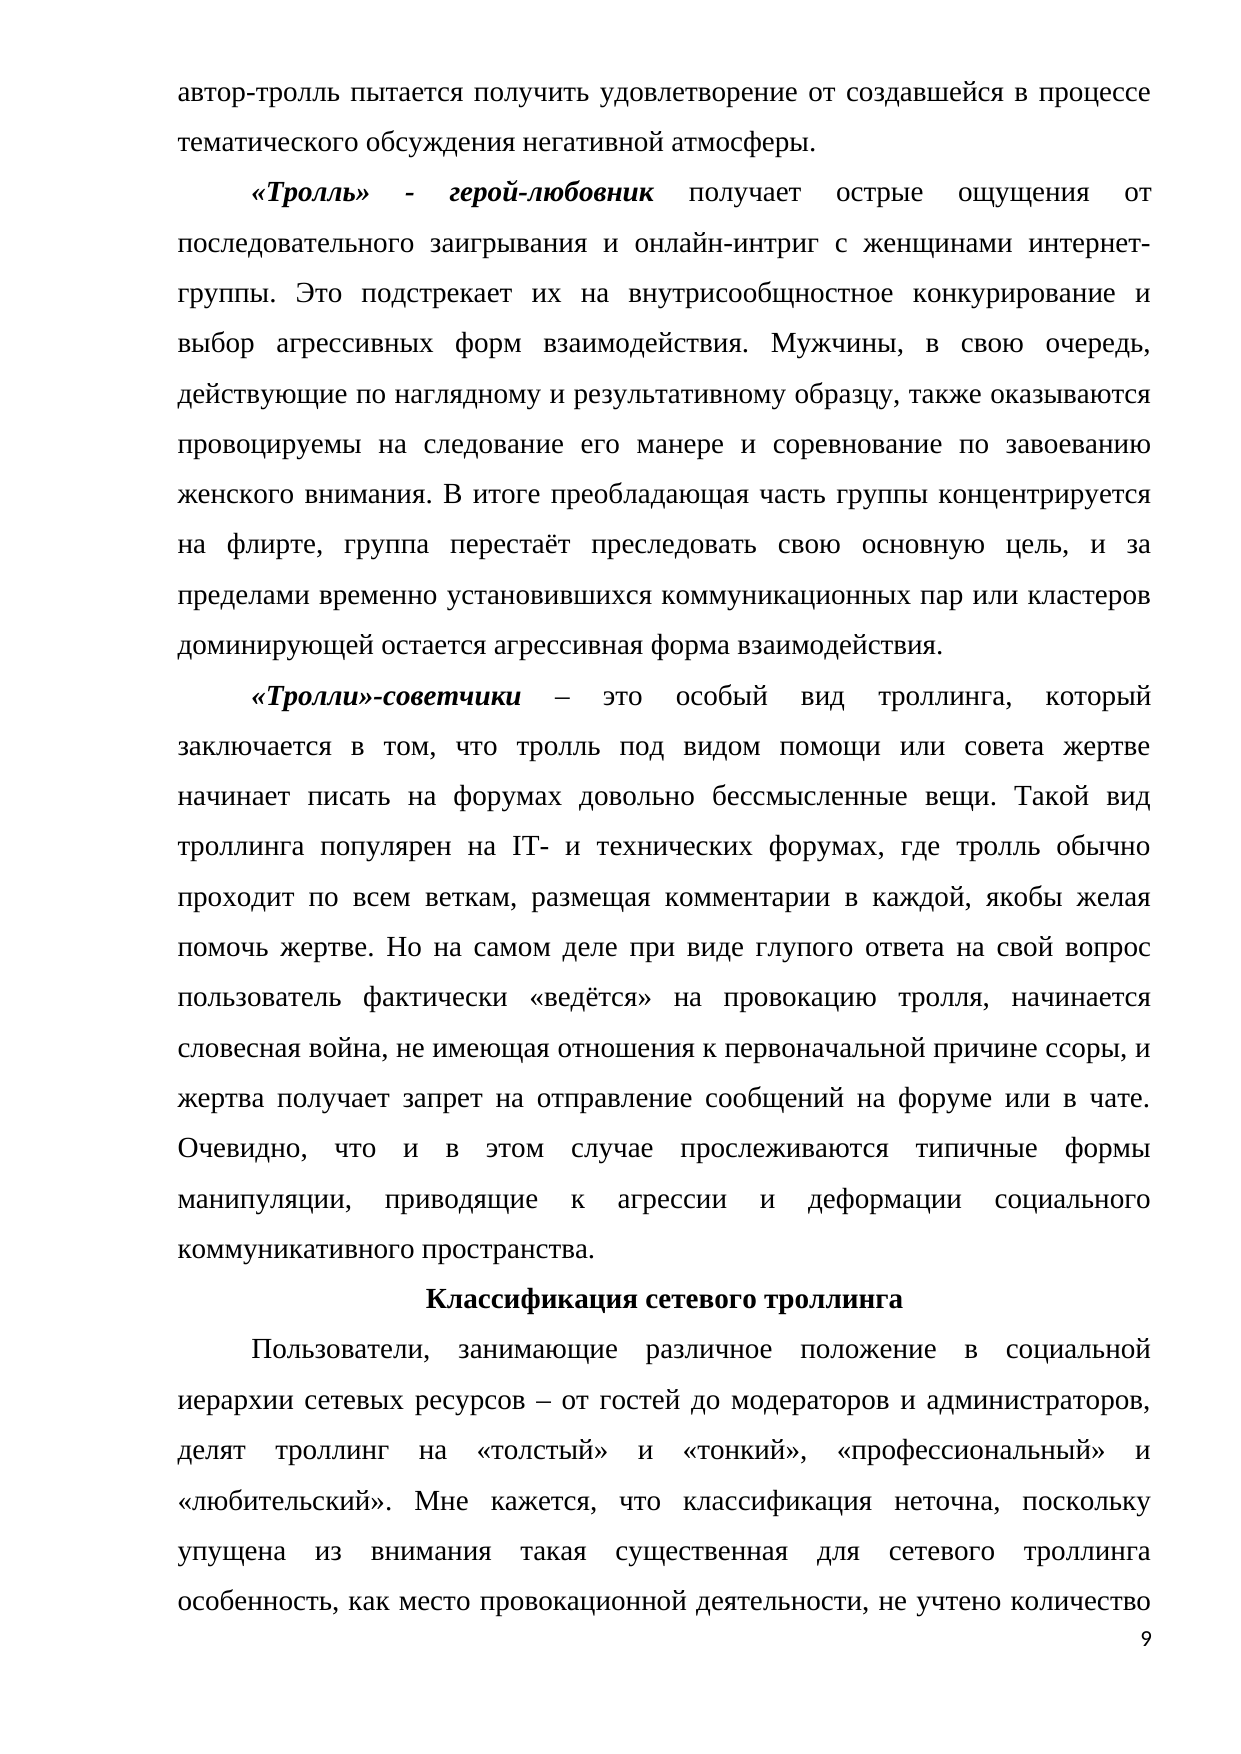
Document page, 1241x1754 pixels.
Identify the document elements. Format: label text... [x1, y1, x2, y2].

text Классификация сетевого троллинга [177, 1281, 1152, 1315]
text «Тролли»-советчики – это особый вид троллинга, который заключается в том, что тролль под видом помощи или совета жертве начинает писать на форумах довольно бессмысленные вещи. Такой вид троллинга популярен на IT- и технических форумах, где тролль обычно проходит по всем веткам, размещая комментарии в каждой, якобы желая помочь жертве. Но на самом деле при виде глупого ответа на свой вопрос пользователь фактически «ведётся» на провокацию тролля, начинается словесная война, не имеющая отношения к первоначальной причине ссоры, и жертва получает запрет на отправление сообщений на форуме или в чате. Очевидно, что и в этом случае прослеживаются типичные формы манипуляции, приводящие к агрессии и деформации социального коммуникативного пространства. [177, 678, 1152, 1264]
text «Тролль» - герой-любовник получает острые ощущения от последовательного заигрывания и онлайн-интриг с женщинами интернет-группы. Это подстрекает их на внутрисообщностное конкурирование и выбор агрессивных форм взаимодействия. Мужчины, в свою очередь, действующие по наглядному и результативному образцу, также оказываются провоцируемы на следование его манере и соревнование по завоеванию женского внимания. В итоге преобладающая часть группы концентрируется на флирте, группа перестаёт преследовать свою основную цель, и за пределами временно установившихся коммуникационных пар или кластеров доминирующей остается агрессивная форма взаимодействия. [177, 174, 1152, 661]
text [177, 1332, 1152, 1617]
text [177, 74, 1152, 158]
